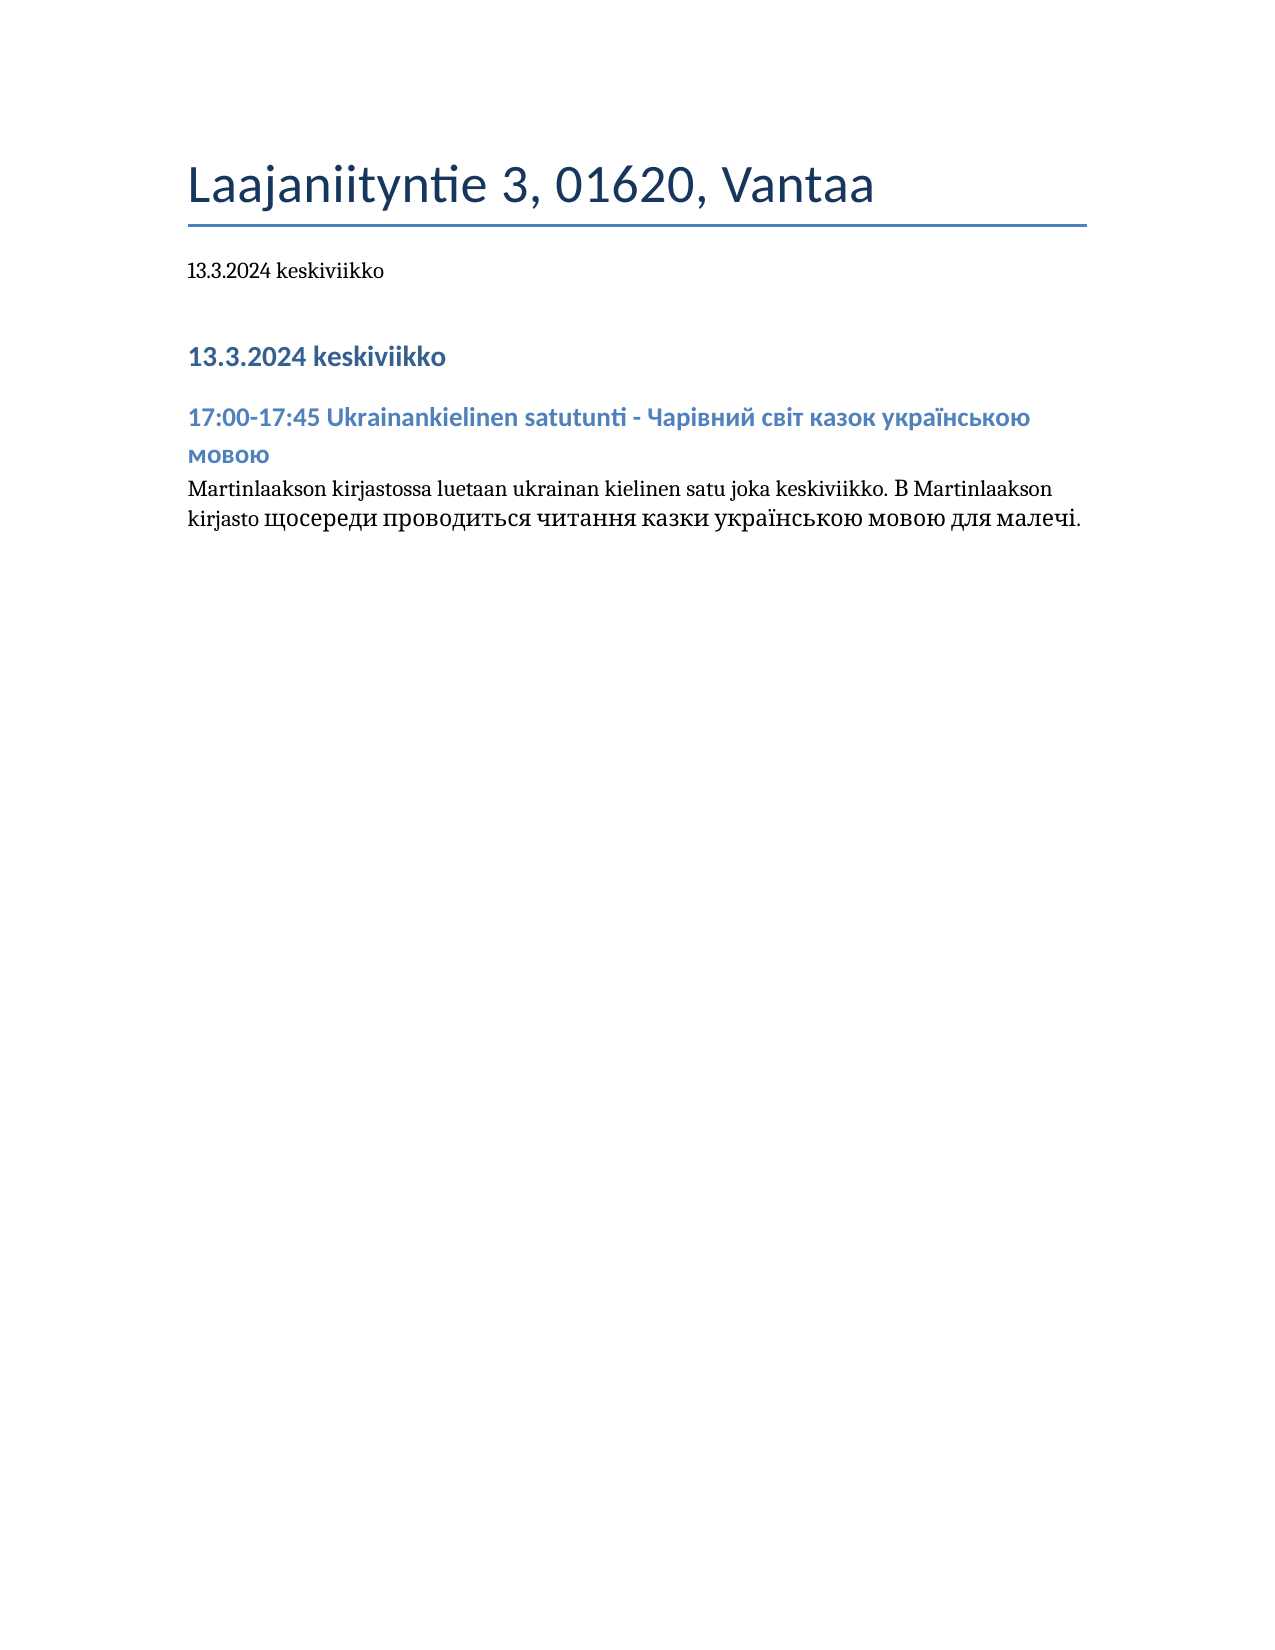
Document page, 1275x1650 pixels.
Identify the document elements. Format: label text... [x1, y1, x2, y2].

subtitle 17:00-17:45 Ukrainankielinen satutunti - Чарівний світ казок українською мовою [187, 400, 1087, 471]
title Laajaniityntie 3, 01620, Vantaa [187, 150, 1087, 227]
subtitle 13.3.2024 keskiviikko [187, 338, 1087, 374]
text 13.3.2024 keskiviikko [187, 258, 1087, 284]
text Martinlaakson kirjastossa luetaan ukrainan kielinen satu joka keskiviikko. В Martinlaakson kirjasto щосереди проводиться читання казки українською мовою для малечі. [187, 476, 1087, 532]
